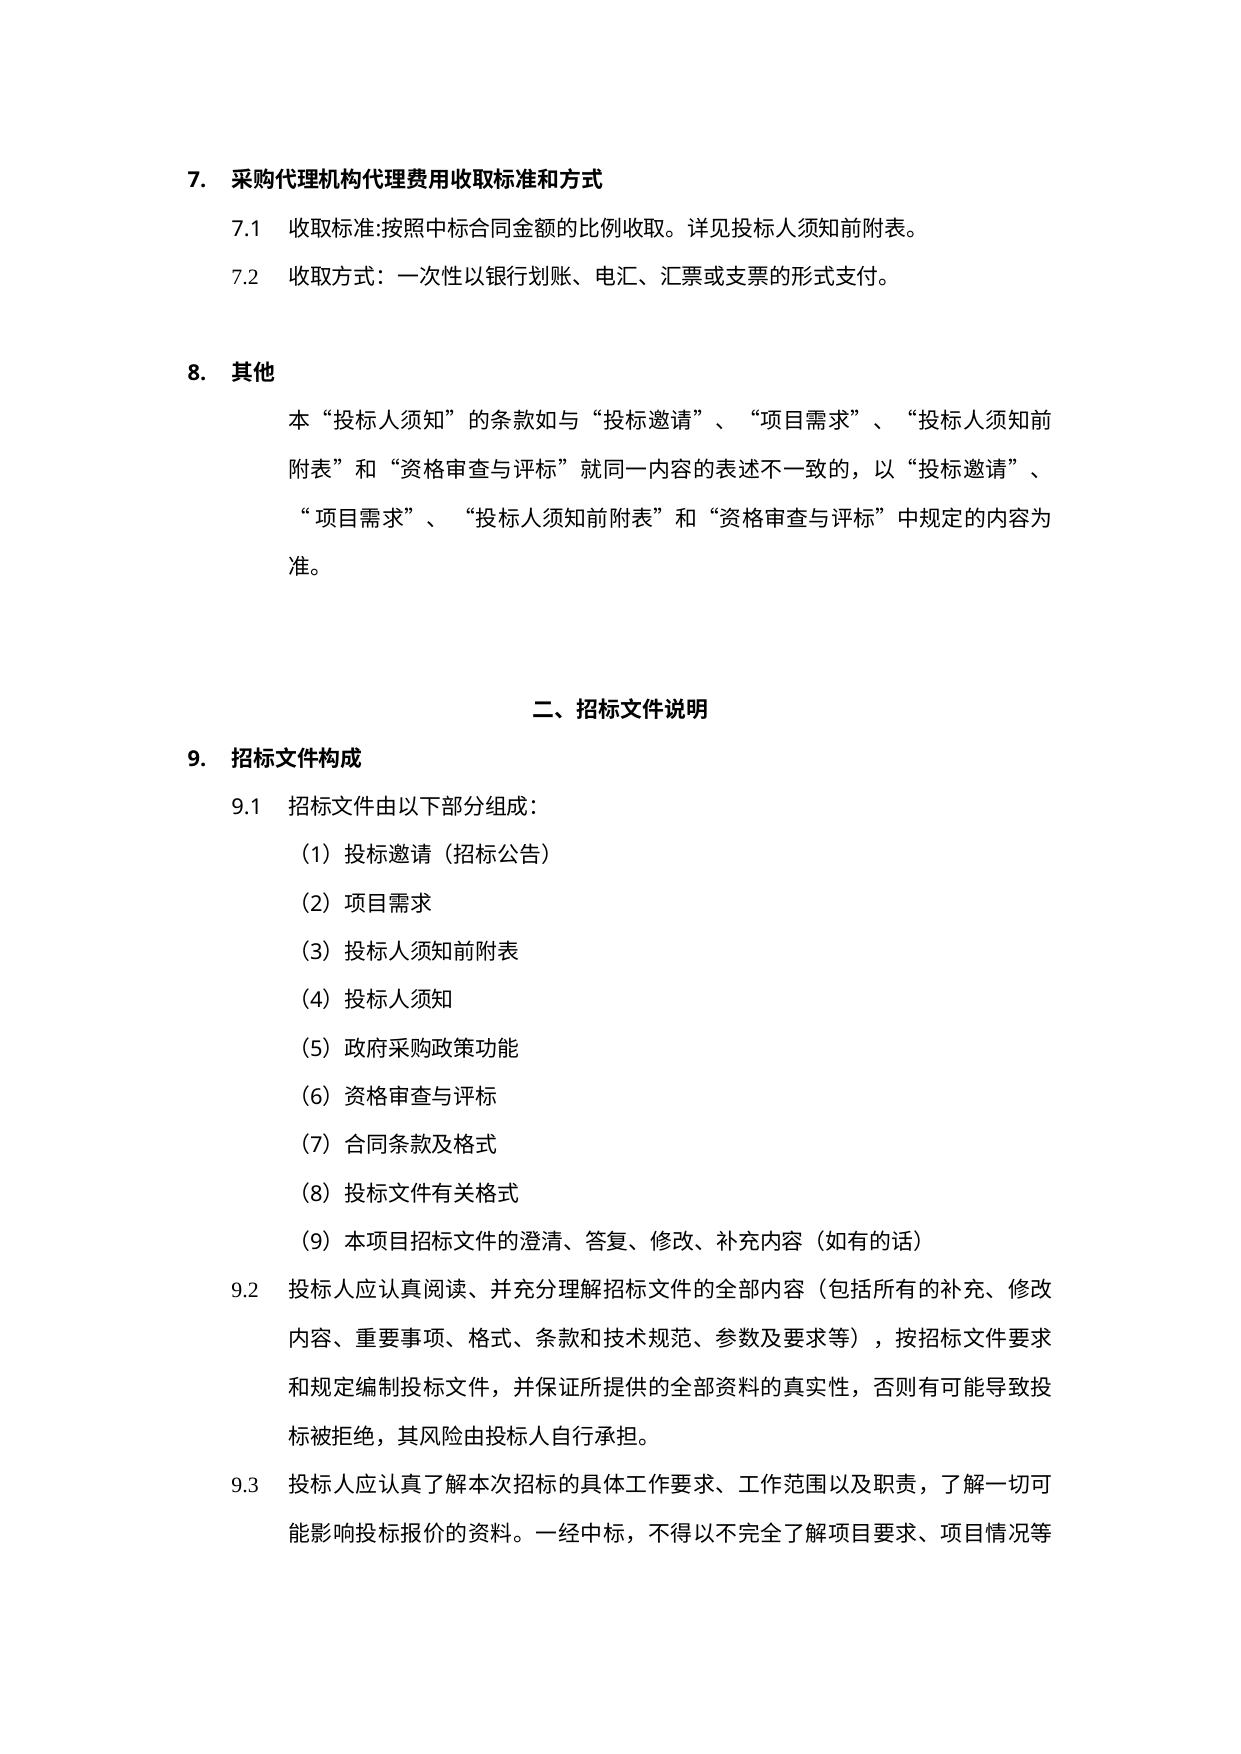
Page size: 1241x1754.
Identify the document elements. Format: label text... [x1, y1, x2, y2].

text （1）投标邀请（招标公告） [288, 837, 1053, 869]
list 采购代理机构代理费用收取标准和方式 [187, 162, 1053, 194]
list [231, 1467, 1053, 1548]
list 投标人应认真阅读、并充分理解招标文件的全部内容（包括所有的补充、修改内容、重要事项、格式、条款和技术规范、参数及要求等），按招标文件要求和规定编制投标文件，并保证所提供的全部资料的真实性，否则有可能导致投标被拒绝，其风险由投标人自行承担。 [231, 1272, 1053, 1451]
list 收取标准:按照中标合同金额的比例收取。详见投标人须知前附表。 [231, 210, 1053, 243]
text （5）政府采购政策功能 [288, 1030, 1053, 1063]
list 收取方式：一次性以银行划账、电汇、汇票或支票的形式支付。 [231, 259, 1053, 291]
text （4）投标人须知 [288, 982, 1053, 1014]
text 二、招标文件说明 [187, 692, 1053, 724]
text （7）合同条款及格式 [288, 1127, 1053, 1159]
text 本“投标人须知”的条款如与“投标邀请”、“项目需求”、“投标人须知前附表”和“资格审查与评标”就同一内容的表述不一致的，以“投标邀请”、“ 项目需求”、 “投标人须知前附表”和“资格审查与评标”中规定的内容为准。 [288, 403, 1053, 581]
text （3）投标人须知前附表 [288, 934, 1053, 966]
text （2）项目需求 [288, 885, 1053, 918]
text （6）资格审查与评标 [288, 1079, 1053, 1111]
text （8）投标文件有关格式 [288, 1175, 1053, 1208]
text （9）本项目招标文件的澄清、答复、修改、补充内容（如有的话） [288, 1224, 1053, 1256]
list 招标文件由以下部分组成： [231, 789, 1053, 821]
list 招标文件构成 [187, 740, 1053, 773]
list 其他 [187, 354, 1053, 387]
